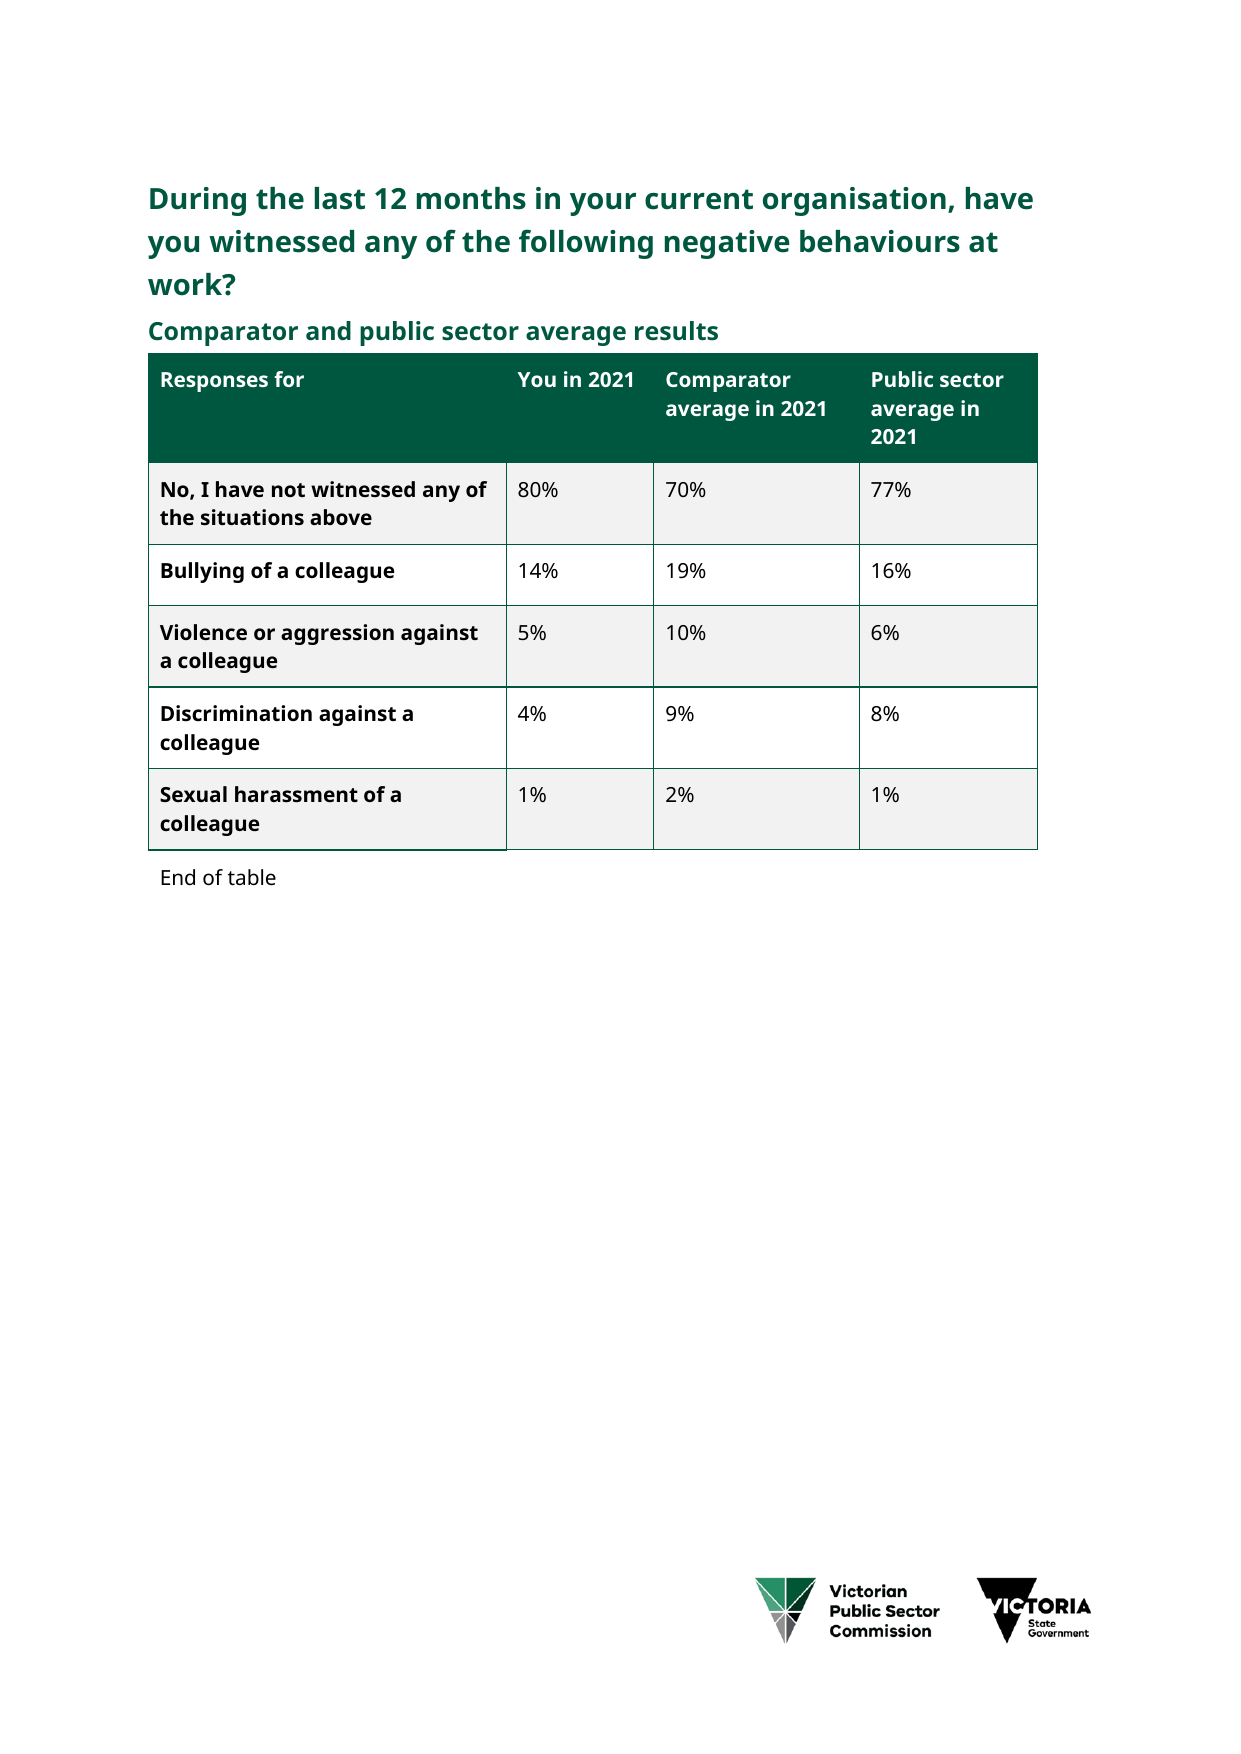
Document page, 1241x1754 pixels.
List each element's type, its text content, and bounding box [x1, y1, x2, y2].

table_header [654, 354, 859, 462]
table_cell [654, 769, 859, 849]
subtitle During the last 12 months in your current organisation, have you witnessed any of the following negative behaviours at work? [148, 178, 1092, 304]
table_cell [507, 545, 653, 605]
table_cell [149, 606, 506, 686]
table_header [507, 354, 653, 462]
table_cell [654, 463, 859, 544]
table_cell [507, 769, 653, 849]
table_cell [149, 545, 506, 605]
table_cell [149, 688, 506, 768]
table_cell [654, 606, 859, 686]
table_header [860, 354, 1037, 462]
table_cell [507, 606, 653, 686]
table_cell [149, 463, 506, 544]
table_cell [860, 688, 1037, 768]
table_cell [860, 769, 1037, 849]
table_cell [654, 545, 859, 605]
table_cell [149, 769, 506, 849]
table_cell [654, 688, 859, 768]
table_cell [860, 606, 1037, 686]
subtitle Comparator and public sector average results [148, 313, 1092, 347]
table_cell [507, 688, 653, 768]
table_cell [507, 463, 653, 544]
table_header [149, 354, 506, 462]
picture [754, 1577, 1093, 1645]
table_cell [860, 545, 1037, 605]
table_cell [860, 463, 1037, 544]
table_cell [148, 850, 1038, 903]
